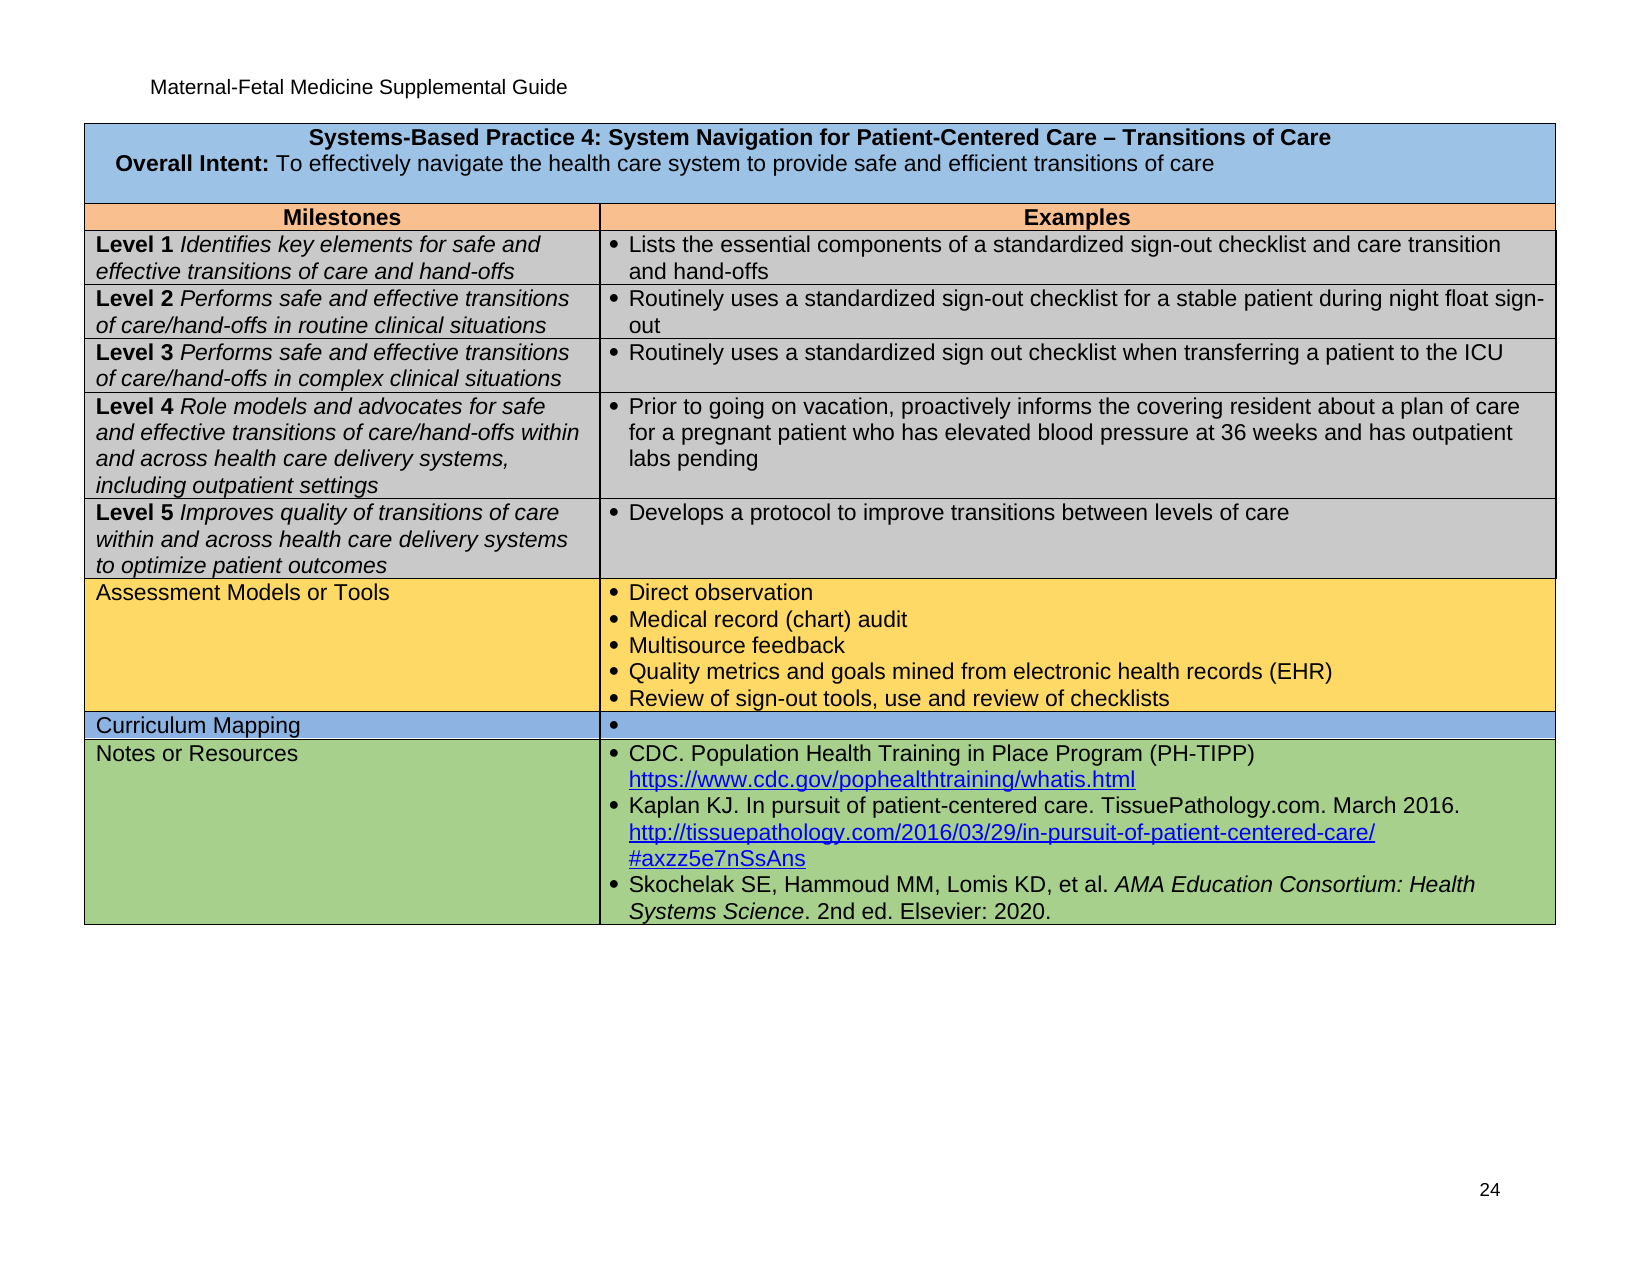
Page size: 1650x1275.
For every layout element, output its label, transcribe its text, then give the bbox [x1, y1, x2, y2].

table_cell [601, 712, 1555, 738]
table_cell Curriculum Mapping [85, 712, 599, 738]
table_cell Develops a protocol to improve transitions between levels of care [601, 499, 1555, 578]
table_cell Examples [601, 204, 1555, 230]
table_cell Level 4 Role models and advocates for safe and effective transitions of care/hand-offs within and across health care delivery systems, including outpatient settings [85, 393, 599, 498]
table_cell Notes or Resources [85, 740, 599, 924]
table_cell Milestones [85, 204, 599, 230]
table_cell Level 1 Identifies key elements for safe and effective transitions of care and hand-offs [85, 231, 599, 284]
table_cell Lists the essential components of a standardized sign-out checklist and care transition and hand-offs [601, 231, 1555, 284]
table_cell Assessment Models or Tools [85, 579, 599, 711]
table_cell Routinely uses a standardized sign out checklist when transferring a patient to the ICU [601, 339, 1555, 392]
table_header Systems-Based Practice 4: System Navigation for Patient-Centered Care – Transitions of Care Overall Intent: To effectively navigate the health care system to provide safe and efficient transitions of care [85, 124, 1555, 203]
table_cell Routinely uses a standardized sign-out checklist for a stable patient during night float sign-out [601, 285, 1555, 338]
table_cell Level 2 Performs safe and effective transitions of care/hand-offs in routine clinical situations [85, 285, 599, 338]
table_cell Level 5 Improves quality of transitions of care within and across health care delivery systems to optimize patient outcomes [85, 499, 599, 578]
table_cell Level 3 Performs safe and effective transitions of care/hand-offs in complex clinical situations [85, 339, 599, 392]
table_cell Direct observation Medical record (chart) audit Multisource feedback Quality metrics and goals mined from electronic health records (EHR) Review of sign-out tools, use and review of checklists [601, 579, 1555, 711]
table_cell CDC. Population Health Training in Place Program (PH-TIPP) https://www.cdc.gov/pophealthtraining/whatis.html Kaplan KJ. In pursuit of patient-centered care. TissuePathology.com. March 2016. http://tissuepathology.com/2016/03/29/in-pursuit-of-patient-centered-care/#axzz5e7nSsAns Skochelak SE, Hammoud MM, Lomis KD, et al. AMA Education Consortium: Health Systems Science. 2nd ed. Elsevier: 2020. [601, 740, 1555, 924]
table_cell Prior to going on vacation, proactively informs the covering resident about a plan of care for a pregnant patient who has elevated blood pressure at 36 weeks and has outpatient labs pending [601, 393, 1555, 498]
